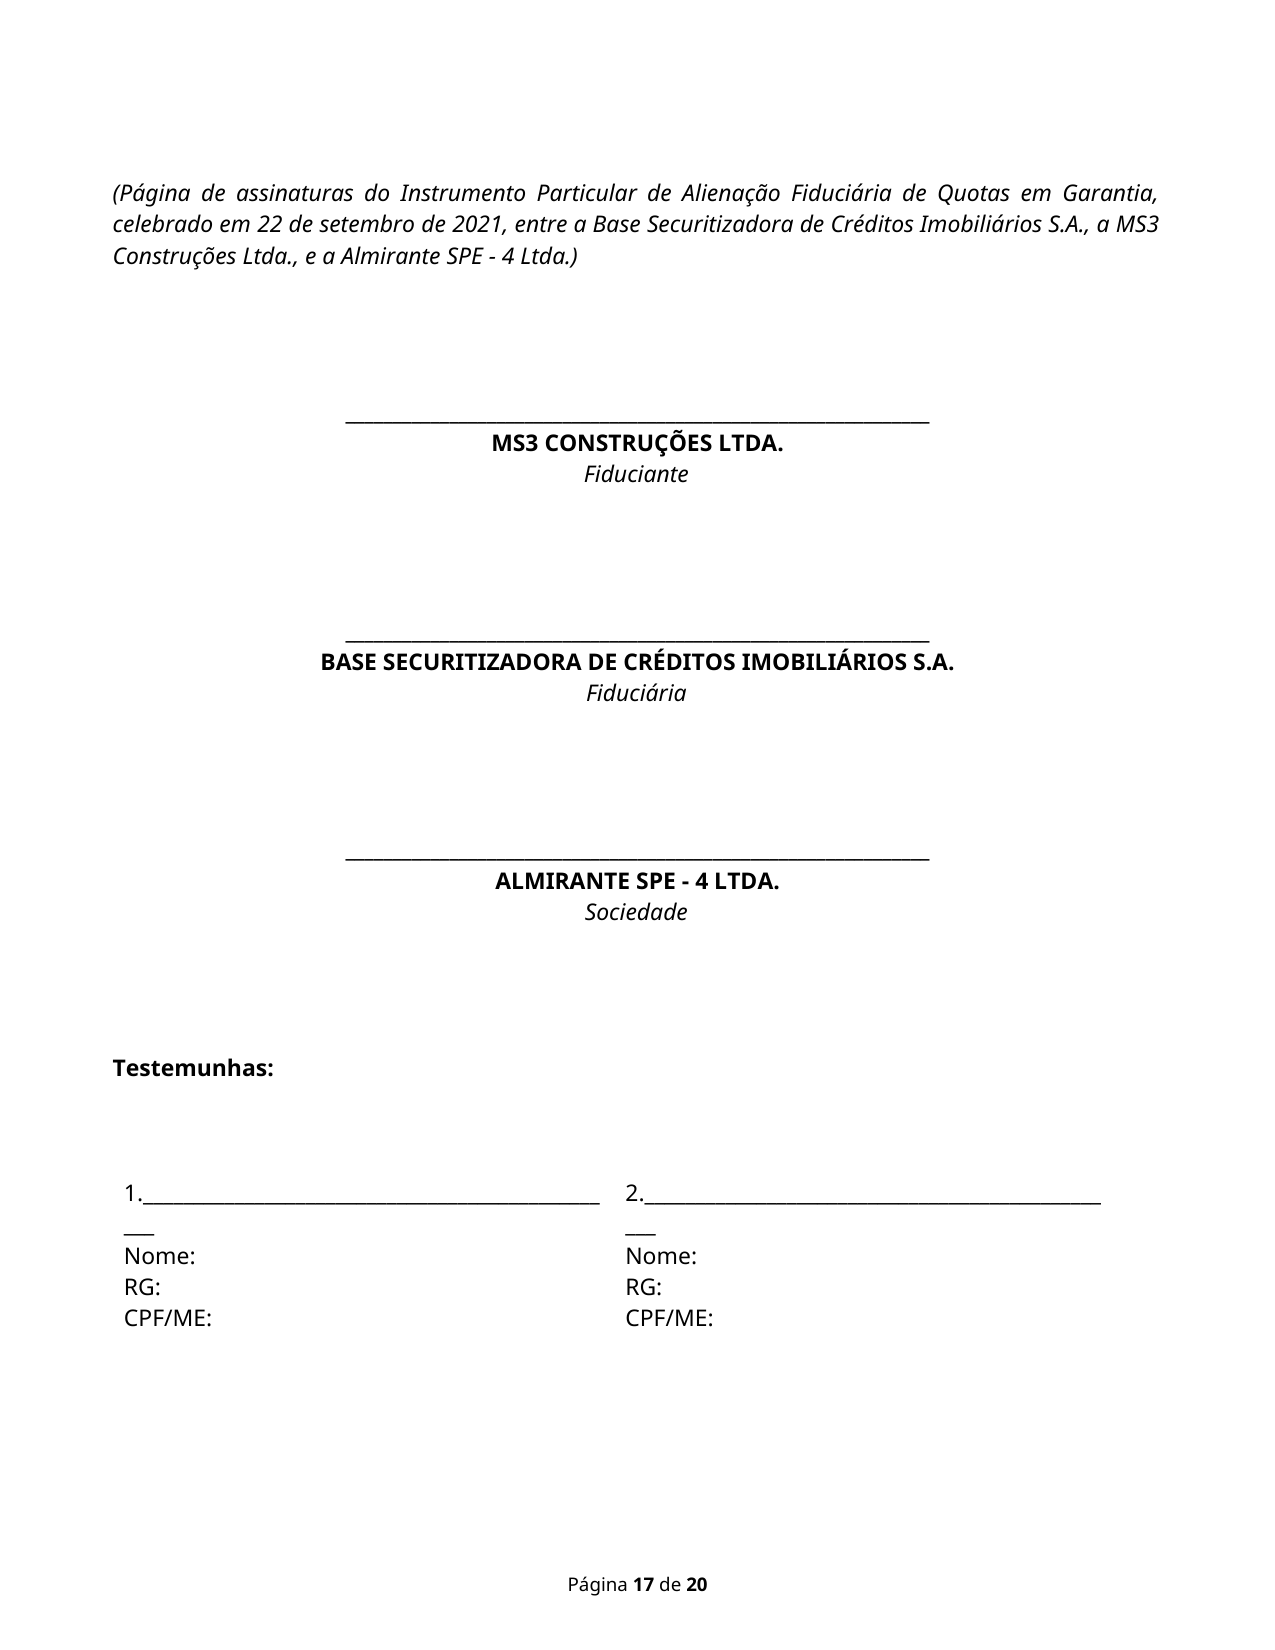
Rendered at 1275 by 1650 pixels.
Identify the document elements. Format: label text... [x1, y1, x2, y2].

text ALMIRANTE SPE - 4 LTDA. [112, 865, 1162, 896]
text MS3 CONSTRUÇÕES LTDA. [112, 427, 1162, 458]
text Sociedade [112, 896, 1162, 927]
text ______________________________________________________________ [112, 396, 1162, 427]
text BASE SECURITIZADORA DE CRÉDITOS IMOBILIÁRIOS S.A. [112, 646, 1162, 677]
table_header 2.________________________________________________ Nome: RG: CPF/ME: [614, 1177, 1116, 1333]
text ______________________________________________________________ [112, 615, 1162, 646]
text ______________________________________________________________ [112, 833, 1162, 865]
text Fiduciária [112, 677, 1162, 708]
text Fiduciante [112, 458, 1162, 490]
text Testemunhas: [112, 1052, 1162, 1083]
text (Página de assinaturas do Instrumento Particular de Alienação Fiduciária de Quotas em Garantia, celebrado em 22 de setembro de 2021, entre a Base Securitizadora de Créditos Imobiliários S.A., a MS3 Construções Ltda., e a Almirante SPE - 4 Ltda.) [112, 177, 1162, 271]
table_header 1.________________________________________________ Nome: RG: CPF/ME: [113, 1177, 614, 1333]
